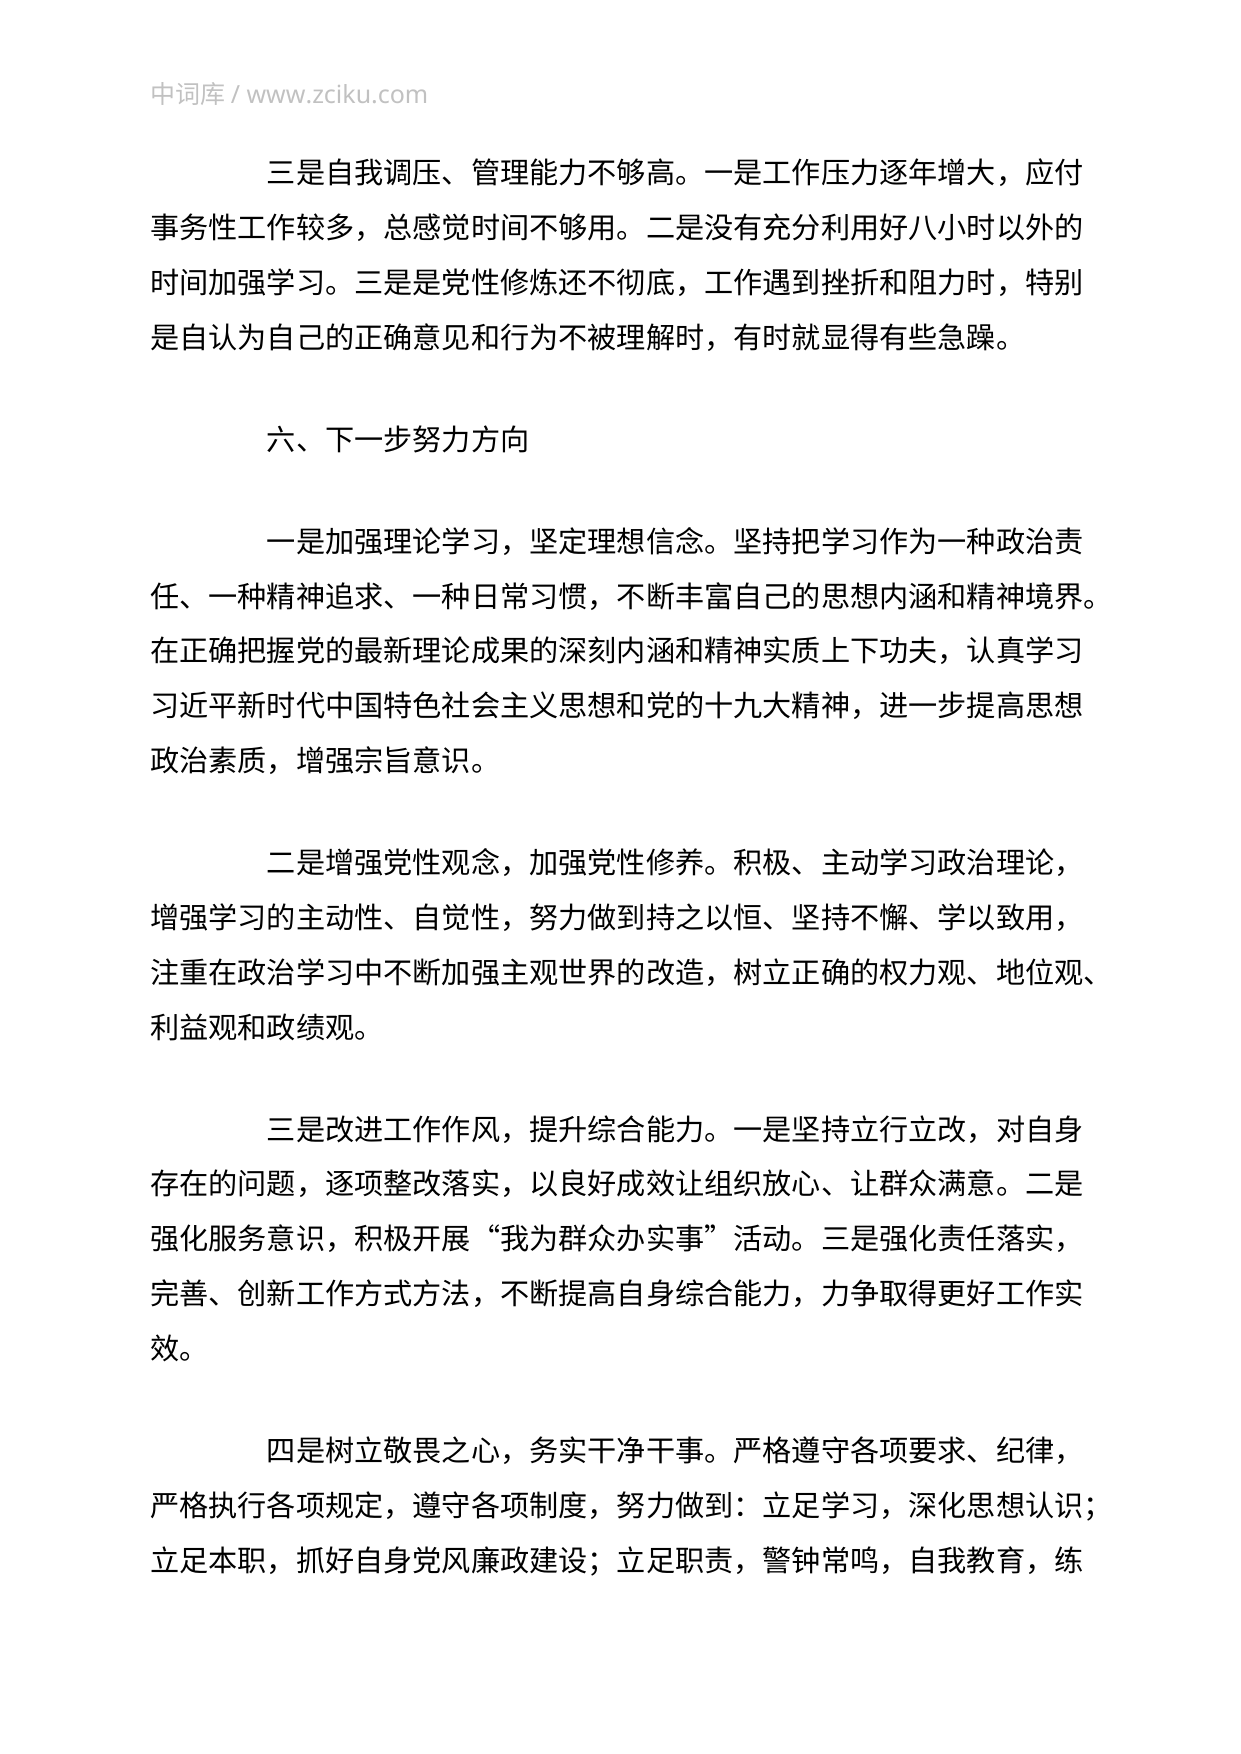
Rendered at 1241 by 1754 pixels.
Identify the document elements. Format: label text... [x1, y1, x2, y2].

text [150, 1427, 1090, 1579]
text 二是增强党性观念，加强党性修养。积极、主动学习政治理论，增强学习的主动性、自觉性，努力做到持之以恒、坚持不懈、学以致用，注重在政治学习中不断加强主观世界的改造，树立正确的权力观、地位观、利益观和政绩观。 [150, 839, 1090, 1047]
text 三是改进工作作风，提升综合能力。一是坚持立行立改，对自身存在的问题，逐项整改落实，以良好成效让组织放心、让群众满意。二是强化服务意识，积极开展“我为群众办实事”活动。三是强化责任落实，完善、创新工作方式方法，不断提高自身综合能力，力争取得更好工作实效。 [150, 1106, 1090, 1368]
text 三是自我调压、管理能力不够高。一是工作压力逐年增大，应付事务性工作较多，总感觉时间不够用。二是没有充分利用好八小时以外的时间加强学习。三是是党性修炼还不彻底，工作遇到挫折和阻力时，特别是自认为自己的正确意见和行为不被理解时，有时就显得有些急躁。 [150, 150, 1090, 357]
text 一是加强理论学习，坚定理想信念。坚持把学习作为一种政治责任、一种精神追求、一种日常习惯，不断丰富自己的思想内涵和精神境界。在正确把握党的最新理论成果的深刻内涵和精神实质上下功夫，认真学习习近平新时代中国特色社会主义思想和党的十九大精神，进一步提高思想政治素质，增强宗旨意识。 [150, 518, 1090, 780]
text 六、下一步努力方向 [150, 416, 1090, 459]
